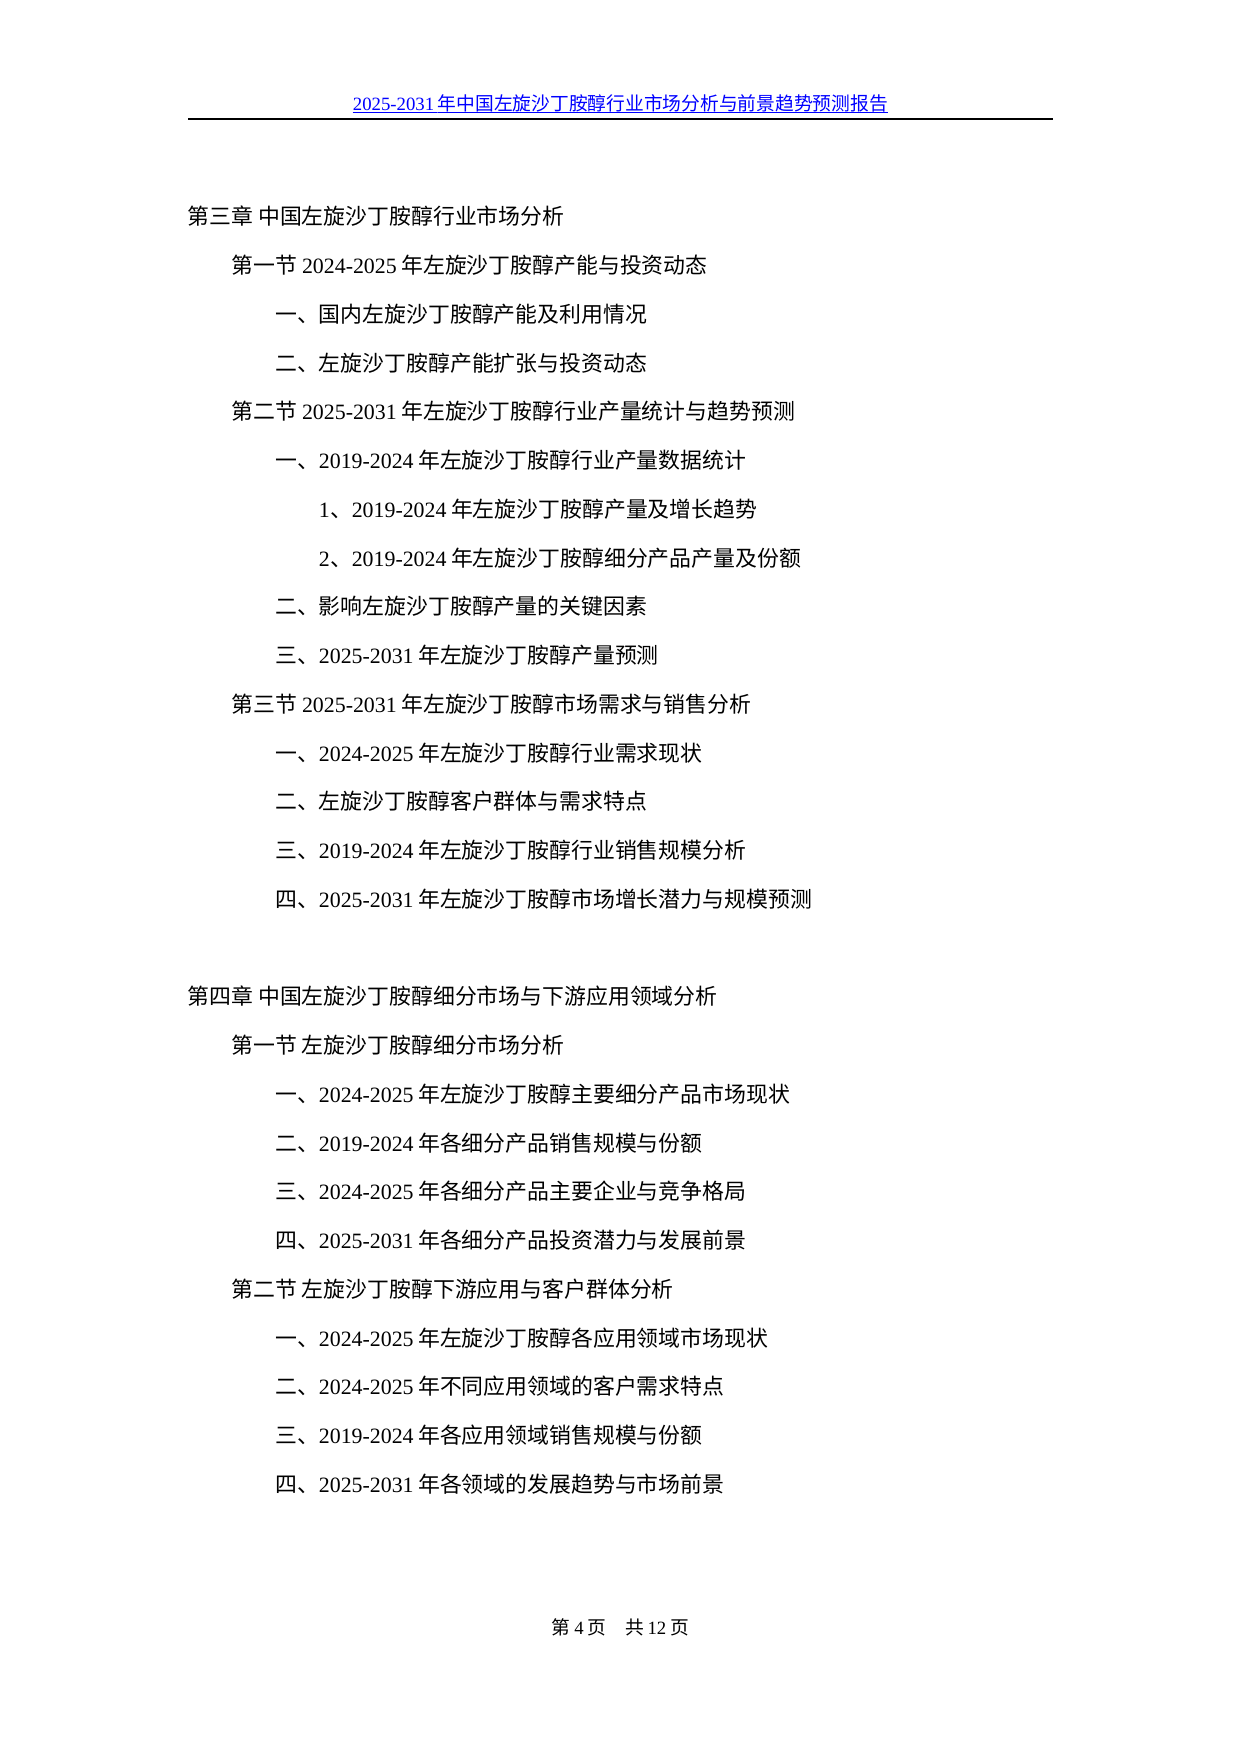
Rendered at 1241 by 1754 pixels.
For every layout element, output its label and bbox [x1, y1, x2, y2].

text [187, 150, 1053, 1499]
